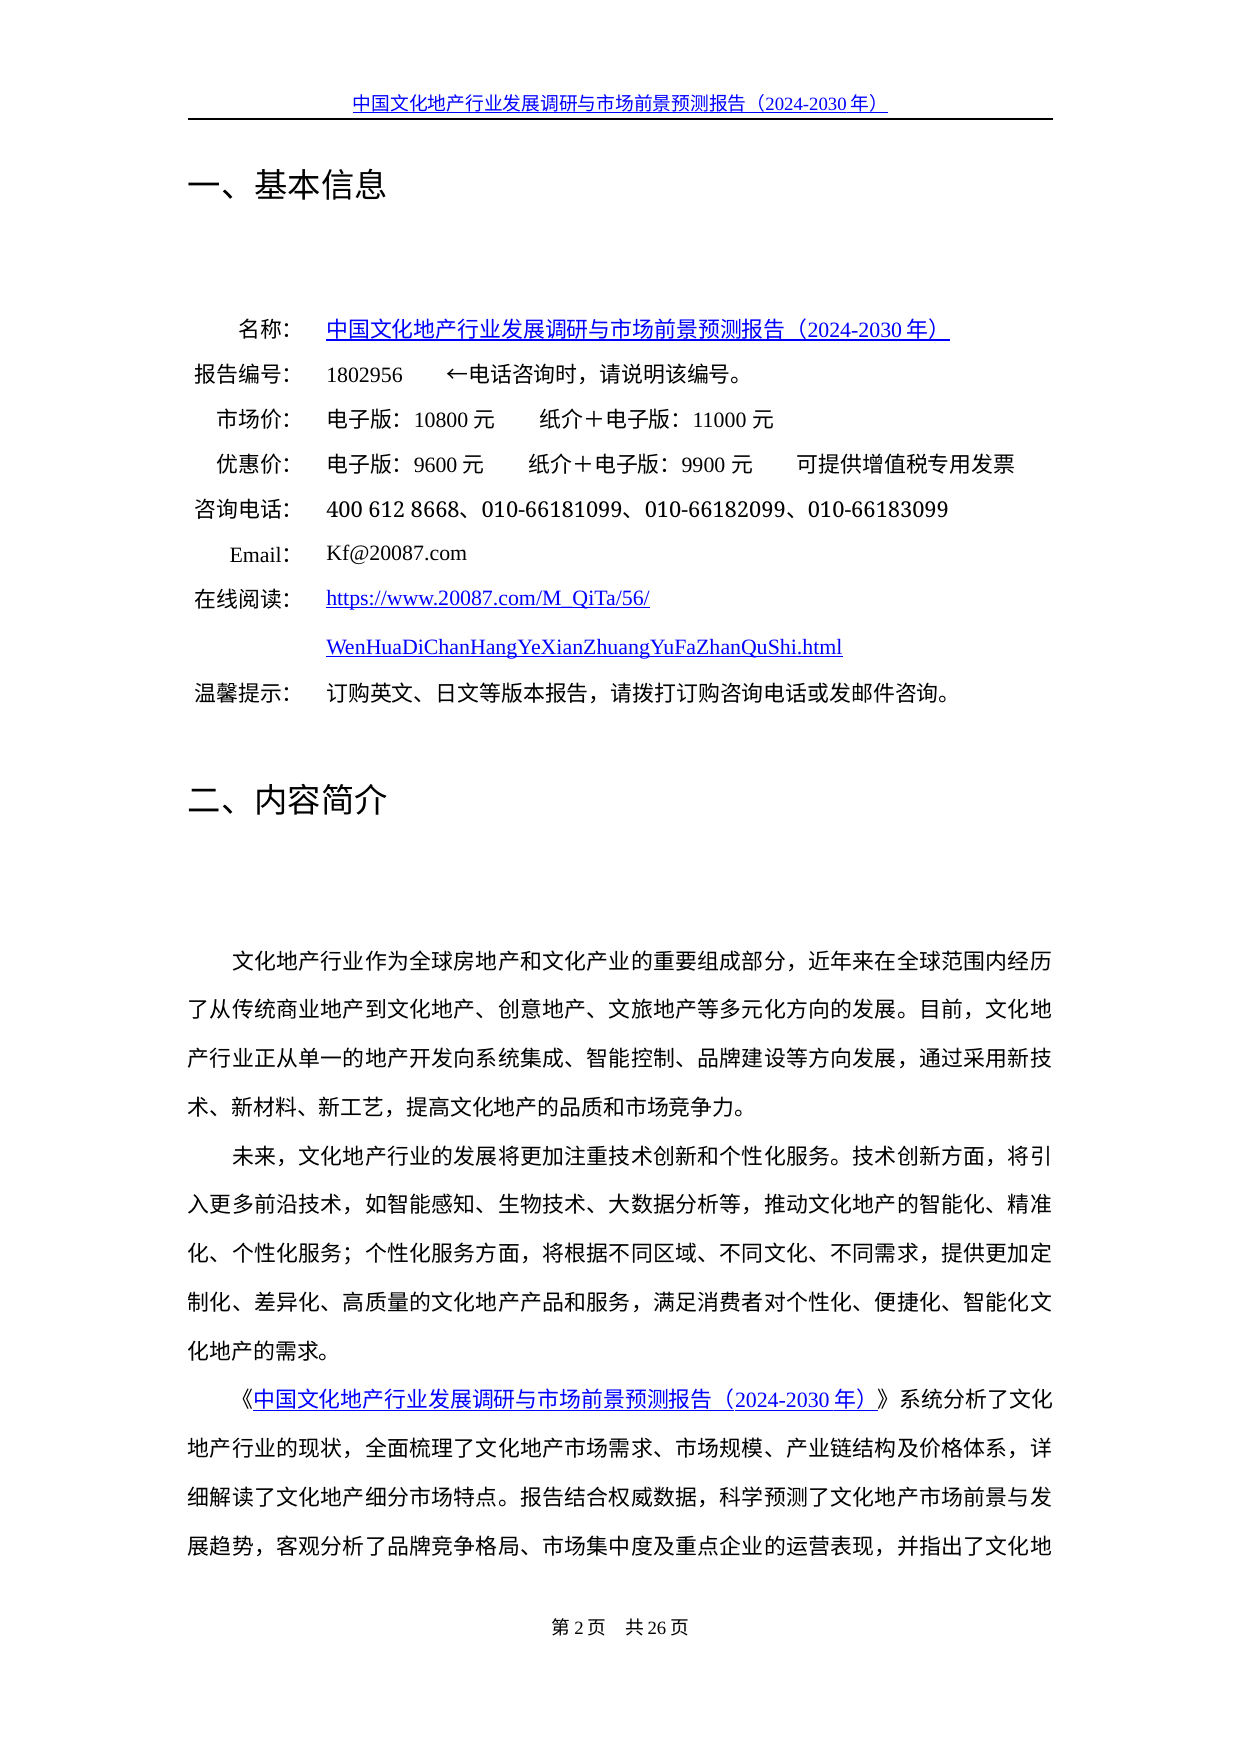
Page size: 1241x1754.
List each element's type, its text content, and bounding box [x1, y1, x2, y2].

table_header 名称： [167, 312, 315, 357]
table_cell 订购英文、日文等版本报告，请拨打订购咨询电话或发邮件咨询。 [315, 675, 1073, 720]
table_cell 报告编号： [167, 357, 315, 402]
table_cell 咨询电话： [167, 492, 315, 537]
table_cell [315, 582, 1073, 675]
table_cell 市场价： [167, 402, 315, 447]
table_cell 优惠价： [167, 447, 315, 492]
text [187, 943, 1053, 1561]
table_cell 温馨提示： [167, 675, 315, 720]
table_cell 电子版：9600 元 纸介＋电子版：9900 元 可提供增值税专用发票 [315, 447, 1073, 492]
table_cell Email： [167, 537, 315, 582]
title 二、内容简介 [187, 766, 1053, 831]
title 一、基本信息 [187, 150, 1053, 215]
table_cell 400 612 8668、010-66181099、010-66182099、010-66183099 [315, 492, 1073, 537]
table_cell 电子版：10800 元 纸介＋电子版：11000 元 [315, 402, 1073, 447]
table_cell 在线阅读： [167, 582, 315, 675]
table_cell Kf@20087.com [315, 537, 1073, 582]
table_header 中国文化地产行业发展调研与市场前景预测报告（2024-2030年） [315, 312, 1073, 357]
table_cell 1802956 ←电话咨询时，请说明该编号。 [315, 357, 1073, 402]
